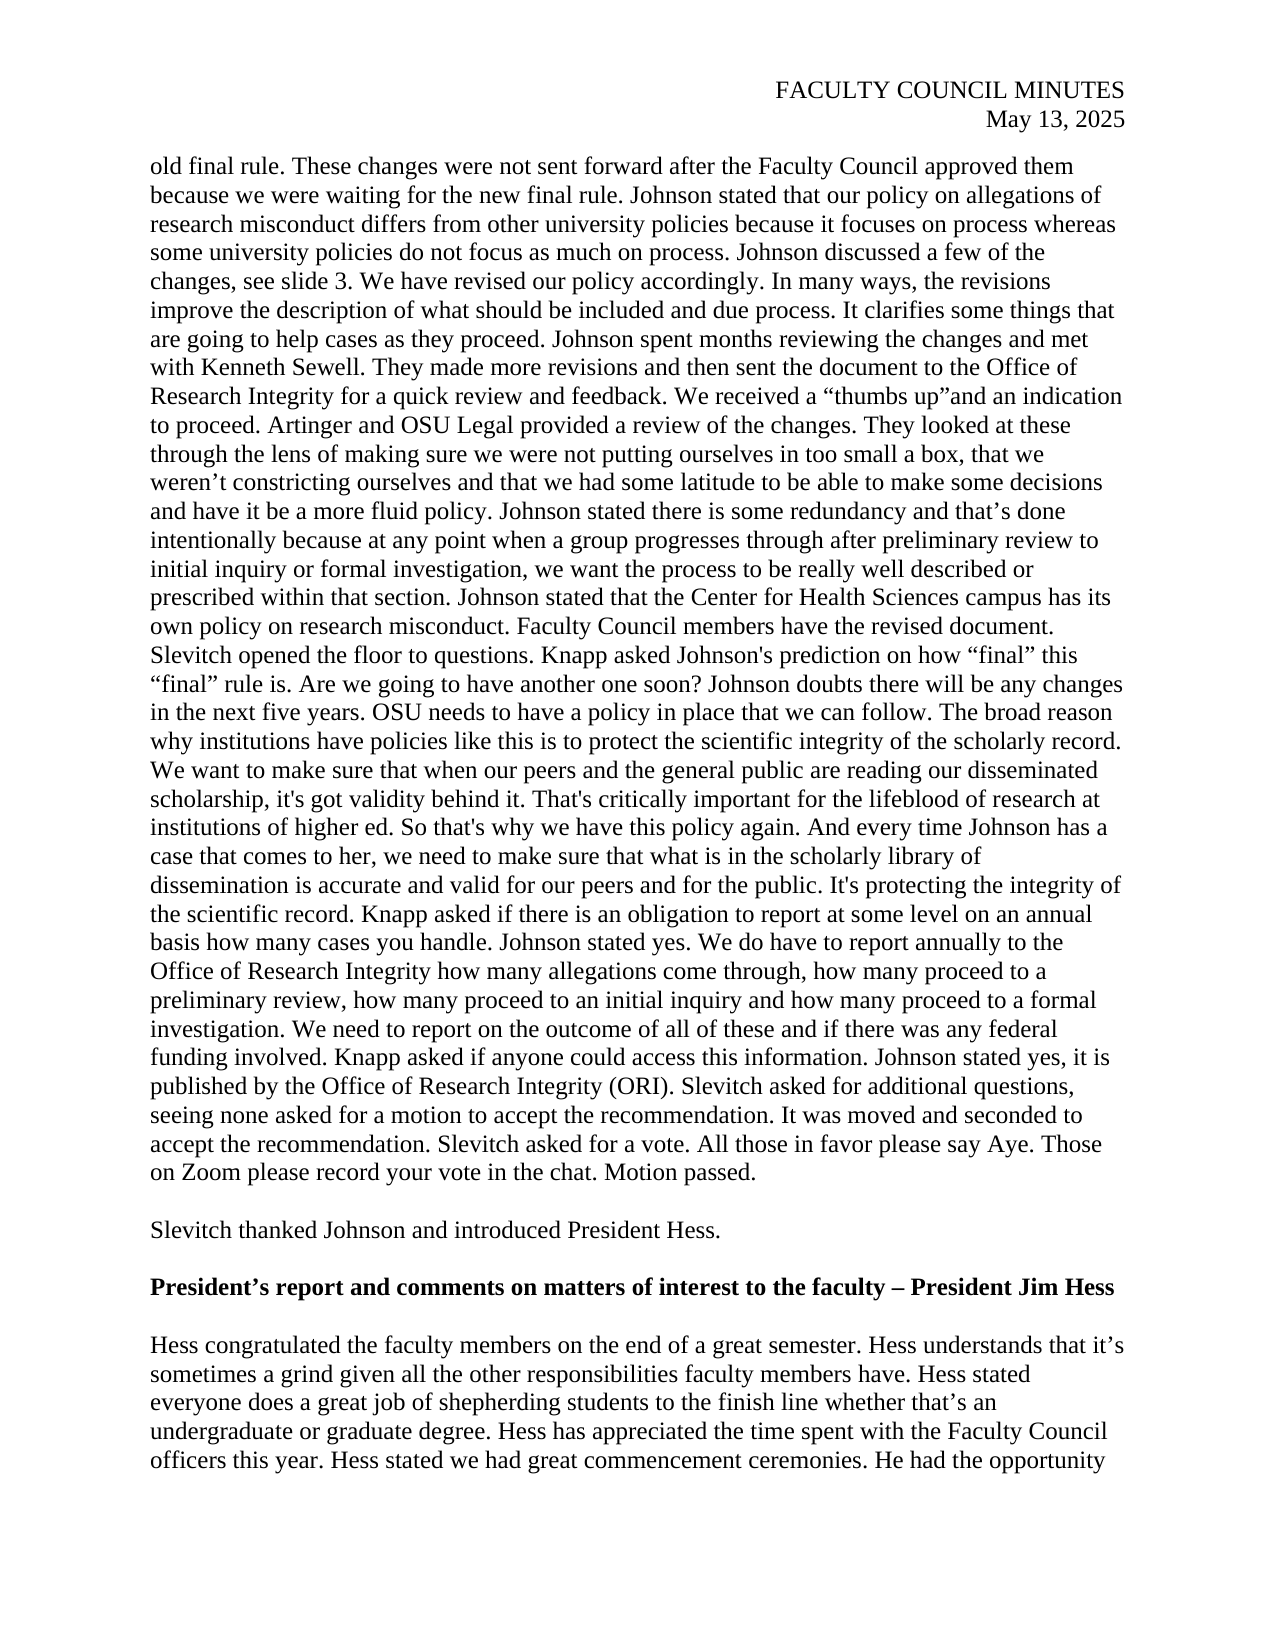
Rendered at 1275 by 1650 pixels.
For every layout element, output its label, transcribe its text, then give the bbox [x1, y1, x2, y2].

text Slevitch thanked Johnson and introduced President Hess. [150, 1215, 1125, 1244]
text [150, 1330, 1125, 1474]
text President’s report and comments on matters of interest to the faculty – President Jim Hess [150, 1272, 1125, 1301]
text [150, 151, 1125, 1186]
